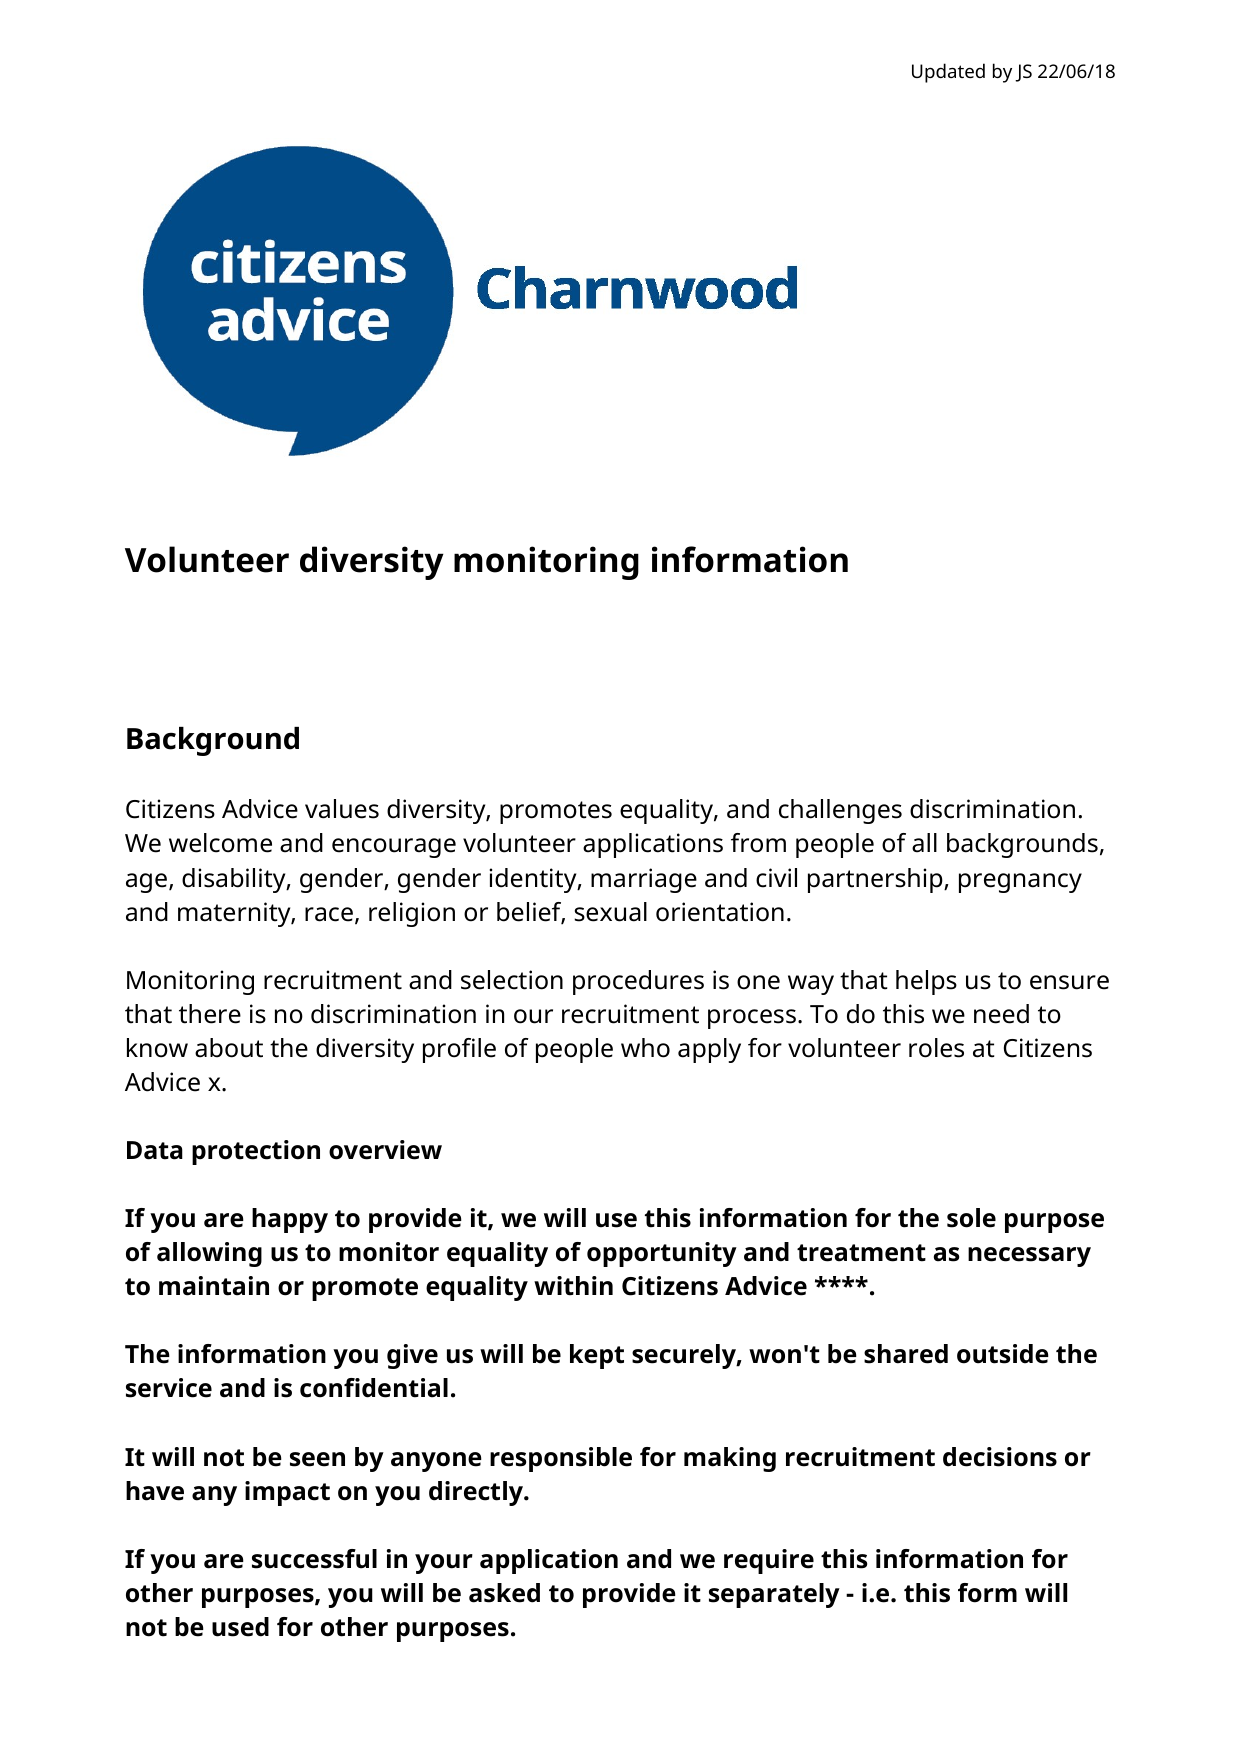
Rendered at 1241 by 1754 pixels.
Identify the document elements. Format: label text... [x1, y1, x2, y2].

text Volunteer diversity monitoring information Background [124, 537, 1116, 758]
text The information you give us will be kept securely, won't be shared outside the service and is confidential. [124, 1337, 1116, 1405]
text It will not be seen by anyone responsible for making recruitment decisions or have any impact on you directly. [124, 1439, 1116, 1507]
picture [124, 138, 1080, 462]
text If you are happy to provide it, we will use this information for the sole purpose of allowing us to monitor equality of opportunity and treatment as necessary to maintain or promote equality within Citizens Advice ****. [876, 1201, 1116, 1303]
text Citizens Advice values diversity, promotes equality, and challenges discrimination. We welcome and encourage volunteer applications from people of all backgrounds, age, disability, gender, gender identity, marriage and civil partnership, pregnancy and maternity, race, religion or belief, sexual orientation. Monitoring recruitment and selection procedures is one way that helps us to ensure that there is no discrimination in our recruitment process. To do this we need to know about the diversity profile of people who apply for volunteer roles at Citizens Advice x. [124, 758, 1116, 1099]
text If you are successful in your application and we require this information for other purposes, you will be asked to provide it separately - i.e. this form will not be used for other purposes. [124, 1541, 1116, 1644]
text Data protection overview [124, 1133, 1116, 1167]
